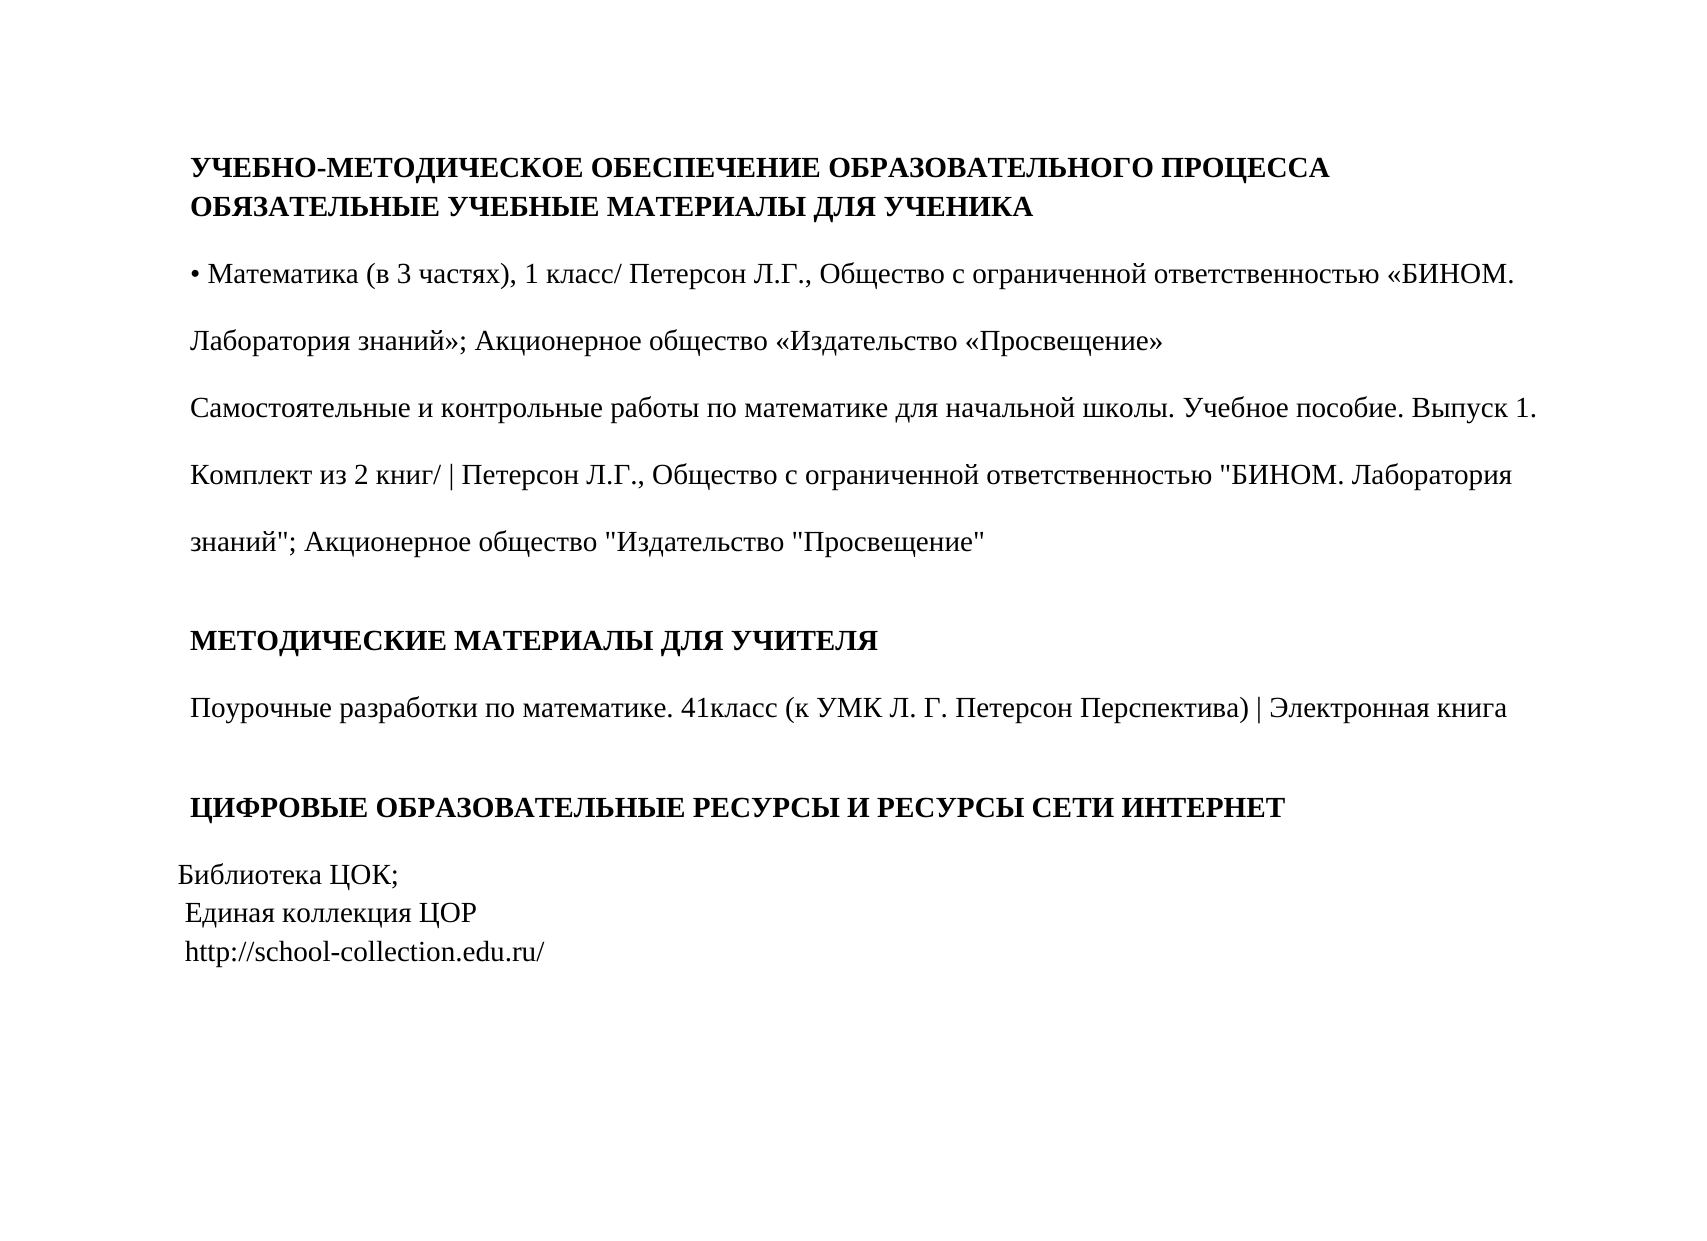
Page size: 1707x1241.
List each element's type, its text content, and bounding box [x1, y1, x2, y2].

text Библиотека ЦОК; Единая коллекция ЦОР http://school-collection.edu.ru/ [177, 857, 1618, 968]
text УЧЕБНО-МЕТОДИЧЕСКОЕ ОБЕСПЕЧЕНИЕ ОБРАЗОВАТЕЛЬНОГО ПРОЦЕССА [190, 150, 1618, 184]
text • Математика (в 3 частях), 1 класс/ Петерсон Л.Г., Общество с ограниченной ответственностью «БИНОМ. Лаборатория знаний»; Акционерное общество «Издательство «Просвещение» [190, 256, 1618, 357]
text МЕТОДИЧЕСКИЕ МАТЕРИАЛЫ ДЛЯ УЧИТЕЛЯ [190, 623, 1618, 657]
text ОБЯЗАТЕЛЬНЫЕ УЧЕБНЫЕ МАТЕРИАЛЫ ДЛЯ УЧЕНИКА [190, 189, 1618, 222]
text Самостоятельные и контрольные работы по математике для начальной школы. Учебное пособие. Выпуск 1. Комплект из 2 книг/ | Петерсон Л.Г., Общество с ограниченной ответственностью "БИНОМ. Лаборатория знаний"; Акционерное общество "Издательство "Просвещение" [190, 390, 1618, 558]
text ЦИФРОВЫЕ ОБРАЗОВАТЕЛЬНЫЕ РЕСУРСЫ И РЕСУРСЫ СЕТИ ИНТЕРНЕТ [190, 790, 1618, 823]
text Поурочные разработки по математике. 41класс (к УМК Л. Г. Петерсон Перспектива) | Электронная книга [190, 691, 1618, 724]
